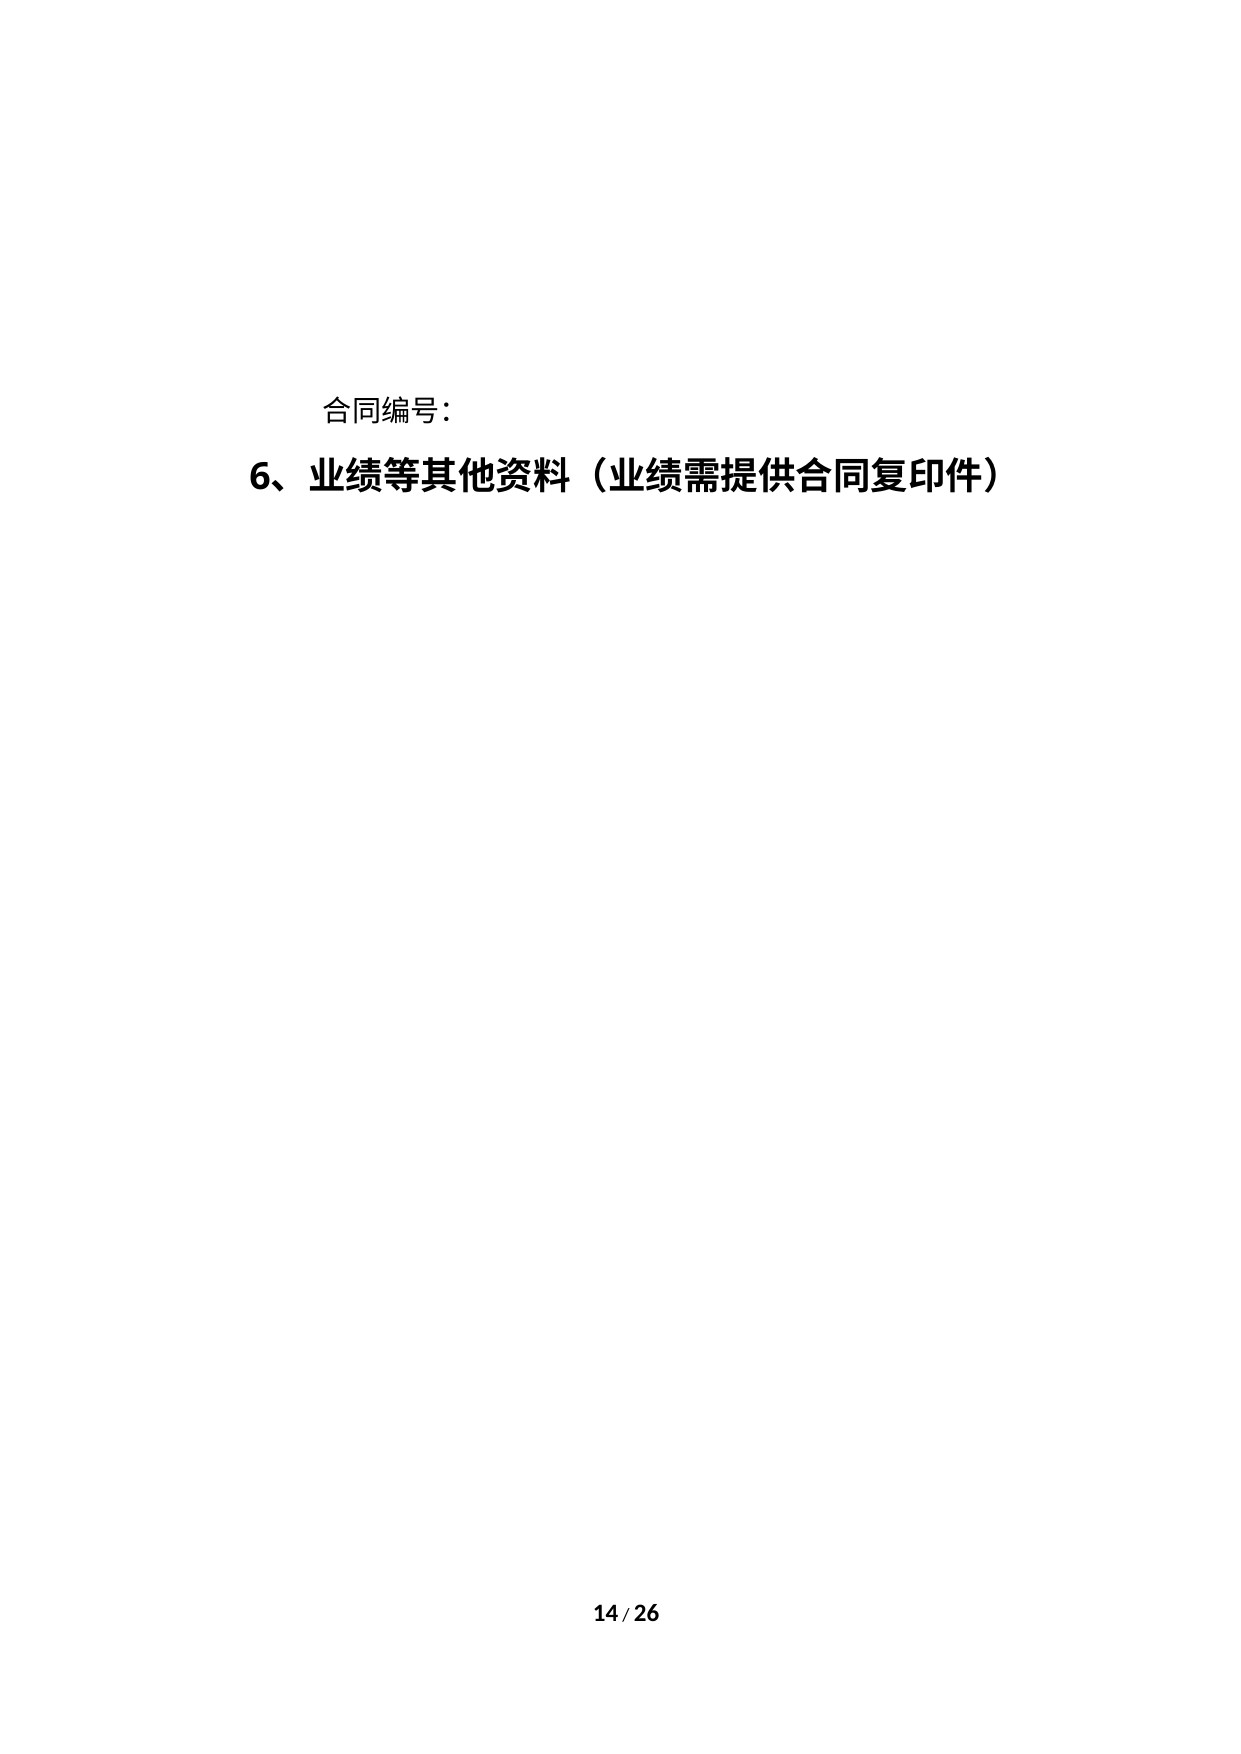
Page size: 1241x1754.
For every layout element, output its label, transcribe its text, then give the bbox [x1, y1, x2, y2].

text 6、业绩等其他资料（业绩需提供合同复印件） [148, 441, 1122, 506]
text 合同编号： [148, 376, 1122, 441]
